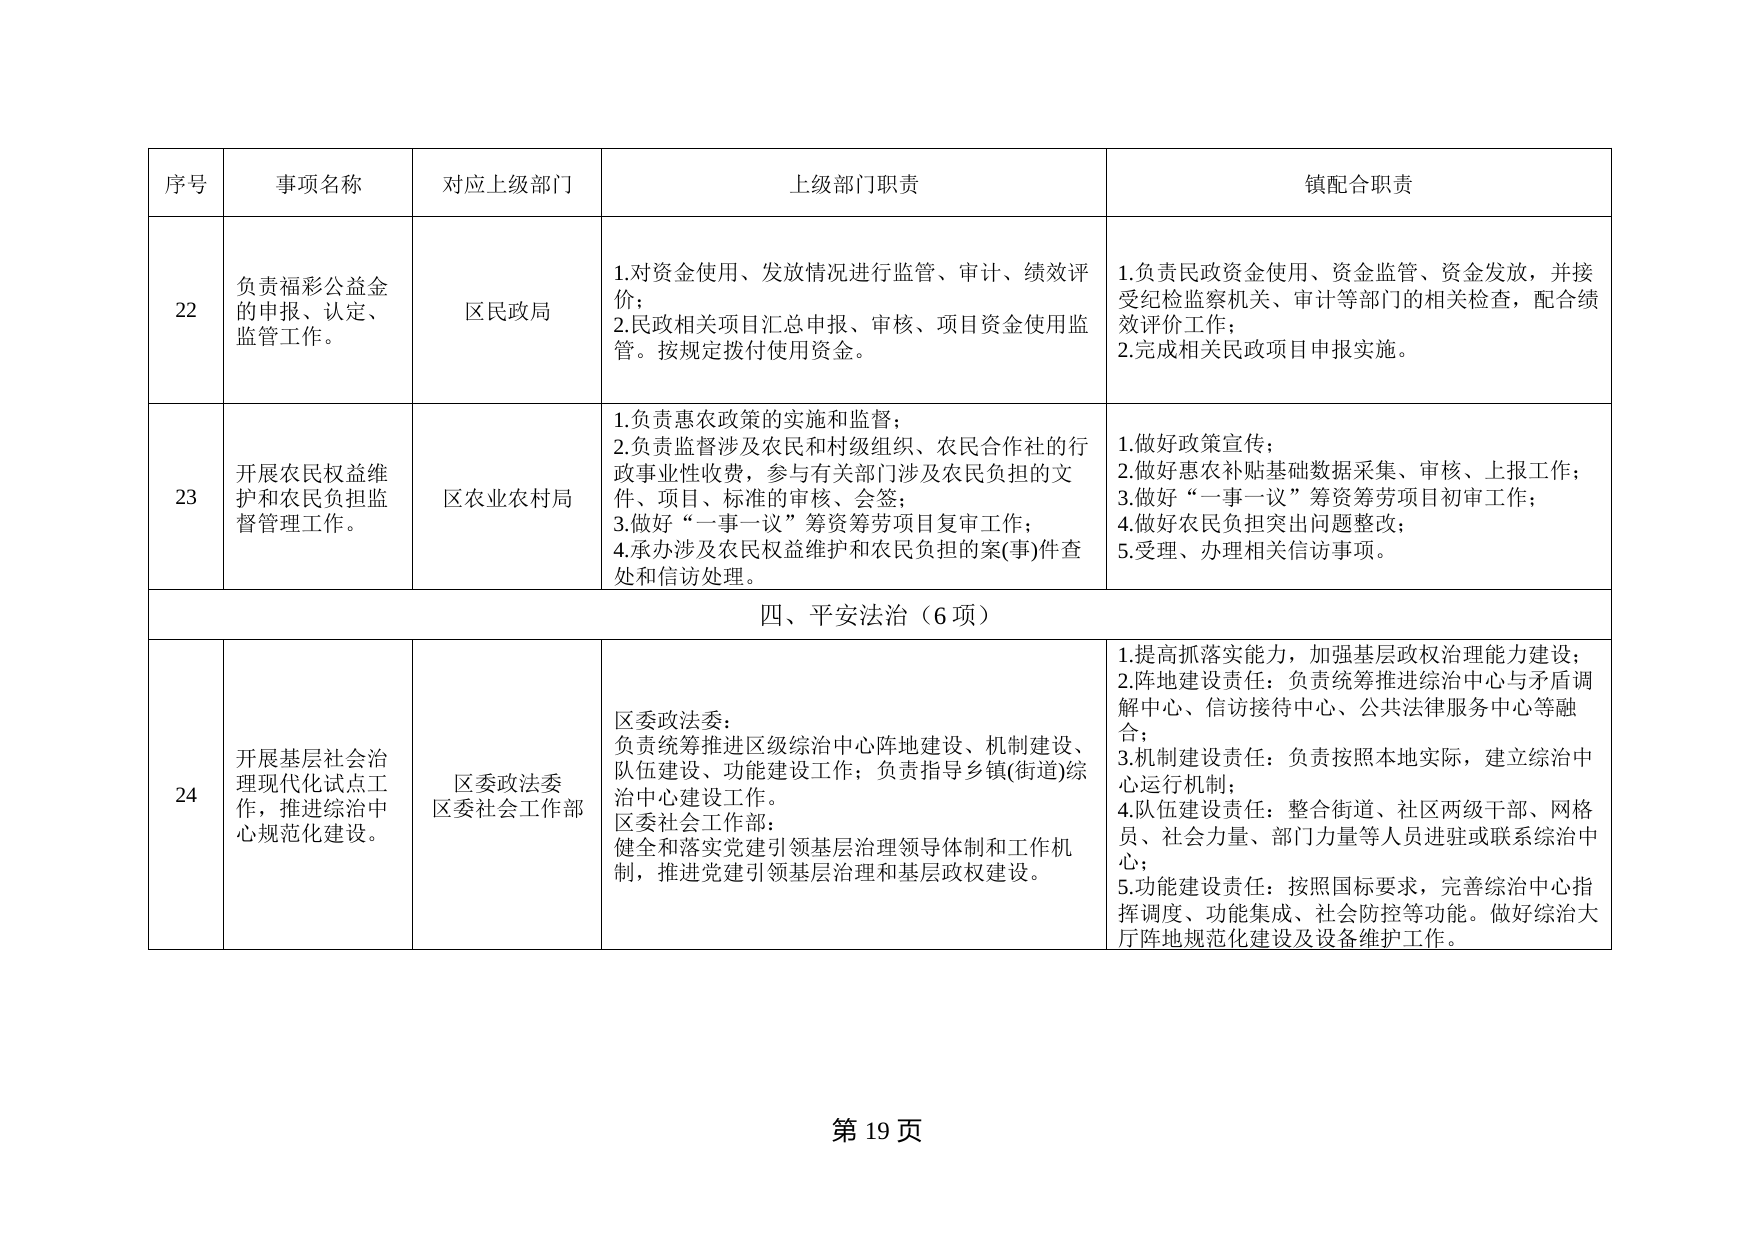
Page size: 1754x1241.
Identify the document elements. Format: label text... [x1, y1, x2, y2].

table_cell 开展基层社会治理现代化试点工作，推进综治中心规范化建设。 [224, 640, 412, 949]
table_cell 1.负责民政资金使用、资金监管、资金发放，并接受纪检监察机关、审计等部门的相关检查，配合绩效评价工作； 2.完成相关民政项目申报实施。 [1107, 217, 1611, 403]
table_cell 开展农民权益维护和农民负担监督管理工作。 [224, 404, 412, 589]
table_cell 区委政法委 区委社会工作部 [413, 640, 601, 949]
table_cell 1.做好政策宣传； 2.做好惠农补贴基础数据采集、审核、上报工作； 3.做好“一事一议”筹资筹劳项目初审工作； 4.做好农民负担突出问题整改； 5.受理、办理相关信访事项。 [1107, 404, 1611, 589]
table_cell 24 [149, 640, 223, 949]
table_cell 22 [149, 217, 223, 403]
table_header 序号 [149, 149, 223, 216]
table_cell 23 [149, 404, 223, 589]
table_header 上级部门职责 [602, 149, 1106, 216]
table_cell 负责福彩公益金的申报、认定、监管工作。 [224, 217, 412, 403]
table_cell 四、平安法治（6项） [149, 590, 1611, 639]
table_cell 区民政局 [413, 217, 601, 403]
table_cell 1.对资金使用、发放情况进行监管、审计、绩效评价； 2.民政相关项目汇总申报、审核、项目资金使用监管。按规定拨付使用资金。 [602, 217, 1106, 403]
table_cell 1.提高抓落实能力，加强基层政权治理能力建设； 2.阵地建设责任：负责统筹推进综治中心与矛盾调解中心、信访接待中心、公共法律服务中心等融合； 3.机制建设责任：负责按照本地实际，建立综治中心运行机制； 4.队伍建设责任：整合街道、社区两级干部、网格员、社会力量、部门力量等人员进驻或联系综治中心； 5.功能建设责任：按照国标要求，完善综治中心指挥调度、功能集成、社会防控等功能。做好综治大厅阵地规范化建设及设备维护工作。 [1107, 640, 1611, 949]
table_header 事项名称 [224, 149, 412, 216]
table_cell 1.负责惠农政策的实施和监督； 2.负责监督涉及农民和村级组织、农民合作社的行政事业性收费，参与有关部门涉及农民负担的文件、项目、标准的审核、会签； 3.做好“一事一议”筹资筹劳项目复审工作； 4.承办涉及农民权益维护和农民负担的案(事)件查处和信访处理。 [602, 404, 1106, 589]
table_header 镇配合职责 [1107, 149, 1611, 216]
table_cell 区委政法委： 负责统筹推进区级综治中心阵地建设、机制建设、队伍建设、功能建设工作；负责指导乡镇(街道)综治中心建设工作。 区委社会工作部： 健全和落实党建引领基层治理领导体制和工作机制，推进党建引领基层治理和基层政权建设。 [602, 640, 1106, 949]
table_header 对应上级部门 [413, 149, 601, 216]
table_cell 区农业农村局 [413, 404, 601, 589]
